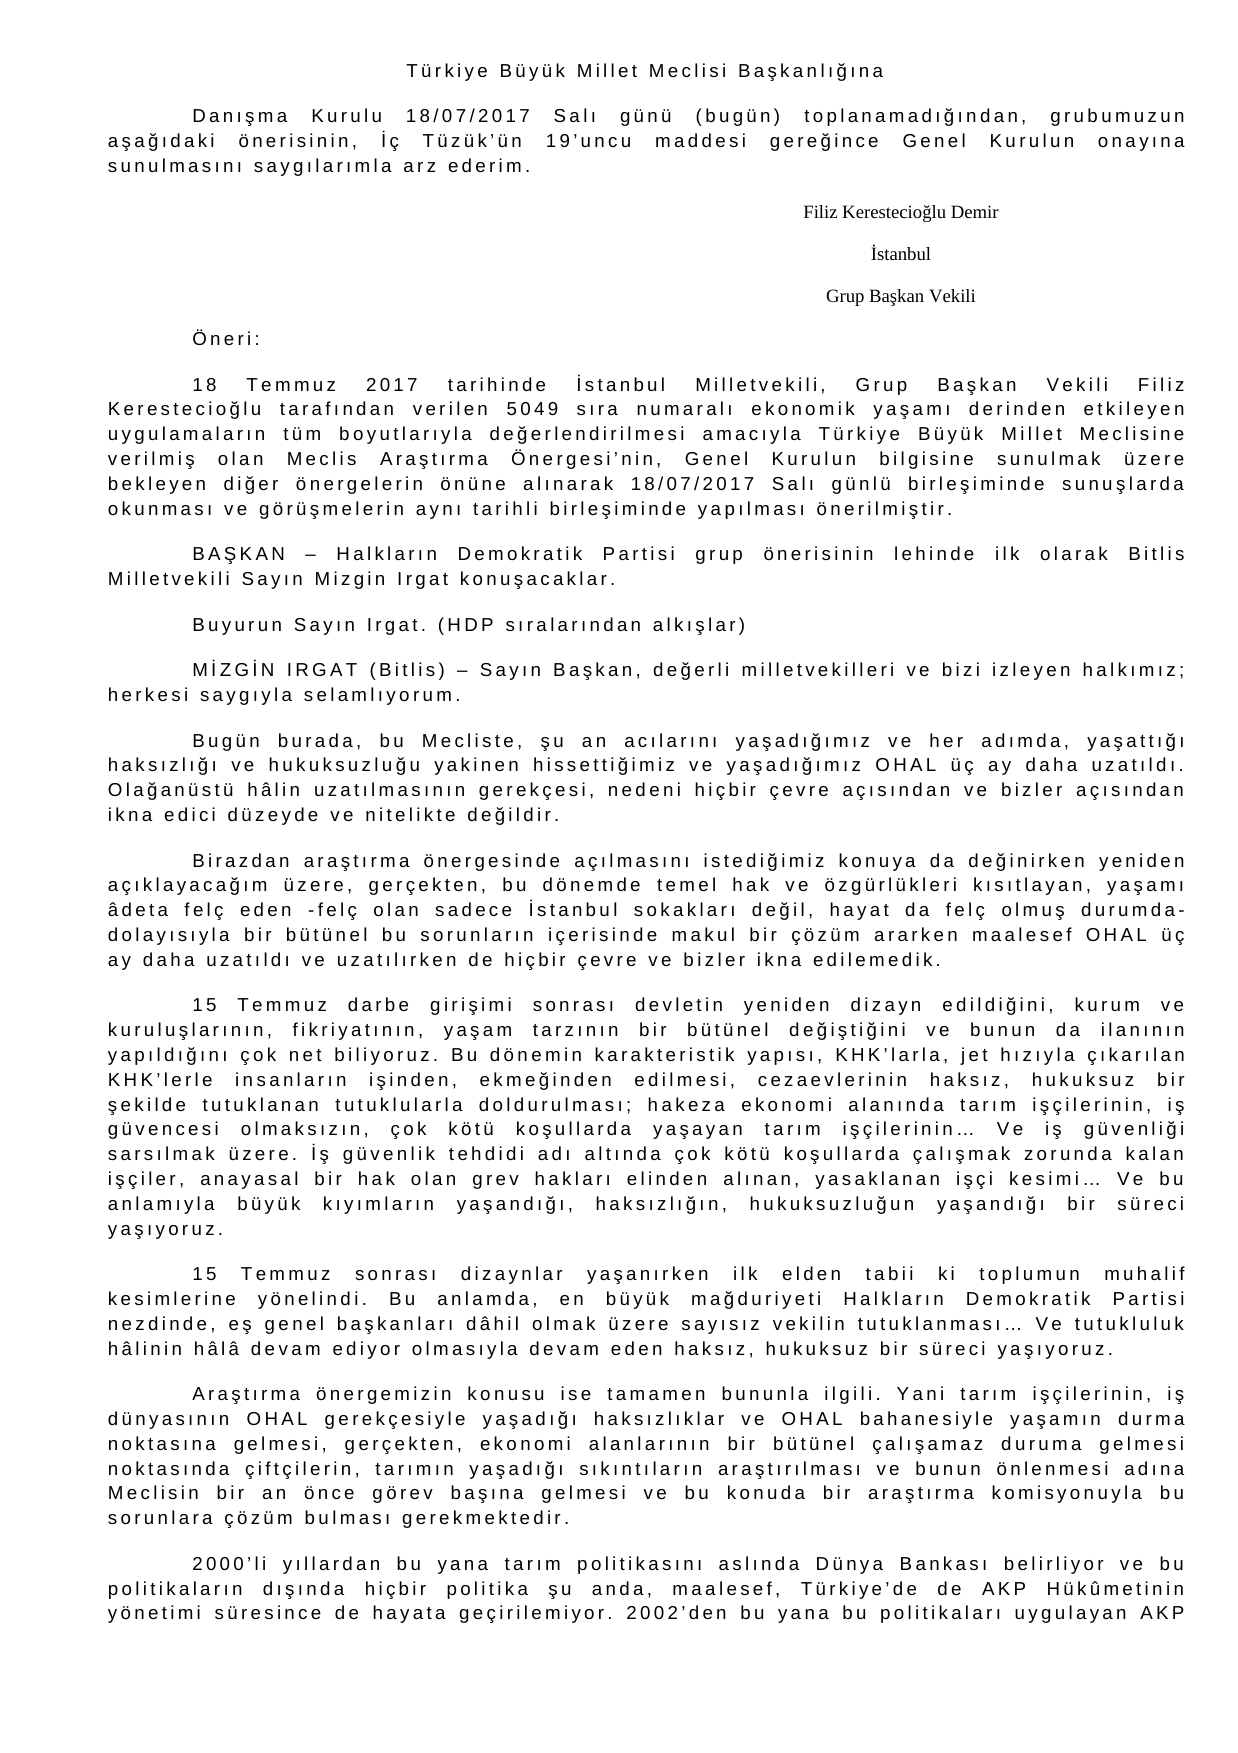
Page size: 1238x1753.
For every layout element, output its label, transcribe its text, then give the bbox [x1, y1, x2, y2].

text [108, 1552, 1186, 1624]
text 15 Temmuz darbe girişimi sonrası devletin yeniden dizayn edildiğini, kurum ve kuruluşlarının, fikriyatının, yaşam tarzının bir bütünel değiştiğini ve bunun da ilanının yapıldığını çok net biliyoruz. Bu dönemin karakteristik yapısı, KHK’larla, jet hızıyla çıkarılan KHK’lerle insanların işinden, ekmeğinden edilmesi, cezaevlerinin haksız, hukuksuz bir şekilde tutuklanan tutuklularla doldurulması; hakeza ekonomi alanında tarım işçilerinin, iş güvencesi olmaksızın, çok kötü koşullarda yaşayan tarım işçilerinin… Ve iş güvenliği sarsılmak üzere. İş güvenlik tehdidi adı altında çok kötü koşullarda çalışmak zorunda kalan işçiler, anayasal bir hak olan grev hakları elinden alınan, yasaklanan işçi kesimi… Ve bu anlamıyla büyük kıyımların yaşandığı, haksızlığın, hukuksuzluğun yaşandığı bir süreci yaşıyoruz. [108, 994, 1186, 1239]
text Birazdan araştırma önergesinde açılmasını istediğimiz konuya da değinirken yeniden açıklayacağım üzere, gerçekten, bu dönemde temel hak ve özgürlükleri kısıtlayan, yaşamı âdeta felç eden -felç olan sadece İstanbul sokakları değil, hayat da felç olmuş durumda- dolayısıyla bir bütünel bu sorunların içerisinde makul bir çözüm ararken maalesef OHAL üç ay daha uzatıldı ve uzatılırken de hiçbir çevre ve bizler ikna edilemedik. [108, 849, 1186, 970]
text Öneri: [108, 328, 1186, 349]
text BAŞKAN – Halkların Demokratik Partisi grup önerisinin lehinde ilk olarak Bitlis Milletvekili Sayın Mizgin Irgat konuşacaklar. [108, 543, 1186, 589]
text MİZGİN IRGAT (Bitlis) – Sayın Başkan, değerli milletvekilleri ve bizi izleyen halkımız; herkesi saygıyla selamlıyorum. [108, 659, 1186, 705]
text 18 Temmuz 2017 tarihinde İstanbul Milletvekili, Grup Başkan Vekili Filiz Kerestecioğlu tarafından verilen 5049 sıra numaralı ekonomik yaşamı derinden etkileyen uygulamaların tüm boyutlarıyla değerlendirilmesi amacıyla Türkiye Büyük Millet Meclisine verilmiş olan Meclis Araştırma Önergesi’nin, Genel Kurulun bilgisine sunulmak üzere bekleyen diğer önergelerin önüne alınarak 18/07/2017 Salı günlü birleşiminde sunuşlarda okunması ve görüşmelerin aynı tarihli birleşiminde yapılması önerilmiştir. [108, 373, 1186, 519]
text Türkiye Büyük Millet Meclisi Başkanlığına [103, 60, 1186, 81]
text Araştırma önergemizin konusu ise tamamen bununla ilgili. Yani tarım işçilerinin, iş dünyasının OHAL gerekçesiyle yaşadığı haksızlıklar ve OHAL bahanesiyle yaşamın durma noktasına gelmesi, gerçekten, ekonomi alanlarının bir bütünel çalışamaz duruma gelmesi noktasında çiftçilerin, tarımın yaşadığı sıkıntıların araştırılması ve bunun önlenmesi adına Meclisin bir an önce görev başına gelmesi ve bu konuda bir araştırma komisyonuyla bu sorunlara çözüm bulması gerekmektedir. [108, 1383, 1186, 1528]
text Grup Başkan Vekili [103, 285, 1190, 307]
text Filiz Kerestecioğlu Demir [103, 201, 1190, 222]
text Danışma Kurulu 18/07/2017 Salı günü (bugün) toplanamadığından, grubumuzun aşağıdaki önerisinin, İç Tüzük’ün 19’uncu maddesi gereğince Genel Kurulun onayına sunulmasını saygılarımla arz ederim. [108, 105, 1186, 176]
text 15 Temmuz sonrası dizaynlar yaşanırken ilk elden tabii ki toplumun muhalif kesimlerine yönelindi. Bu anlamda, en büyük mağduriyeti Halkların Demokratik Partisi nezdinde, eş genel başkanları dâhil olmak üzere sayısız vekilin tutuklanması… Ve tutukluluk hâlinin hâlâ devam ediyor olmasıyla devam eden haksız, hukuksuz bir süreci yaşıyoruz. [108, 1263, 1186, 1359]
text Bugün burada, bu Mecliste, şu an acılarını yaşadığımız ve her adımda, yaşattığı haksızlığı ve hukuksuzluğu yakinen hissettiğimiz ve yaşadığımız OHAL üç ay daha uzatıldı. Olağanüstü hâlin uzatılmasının gerekçesi, nedeni hiçbir çevre açısından ve bizler açısından ikna edici düzeyde ve nitelikte değildir. [108, 729, 1186, 825]
text İstanbul [103, 243, 1190, 264]
text Buyurun Sayın Irgat. (HDP sıralarından alkışlar) [108, 613, 1186, 635]
